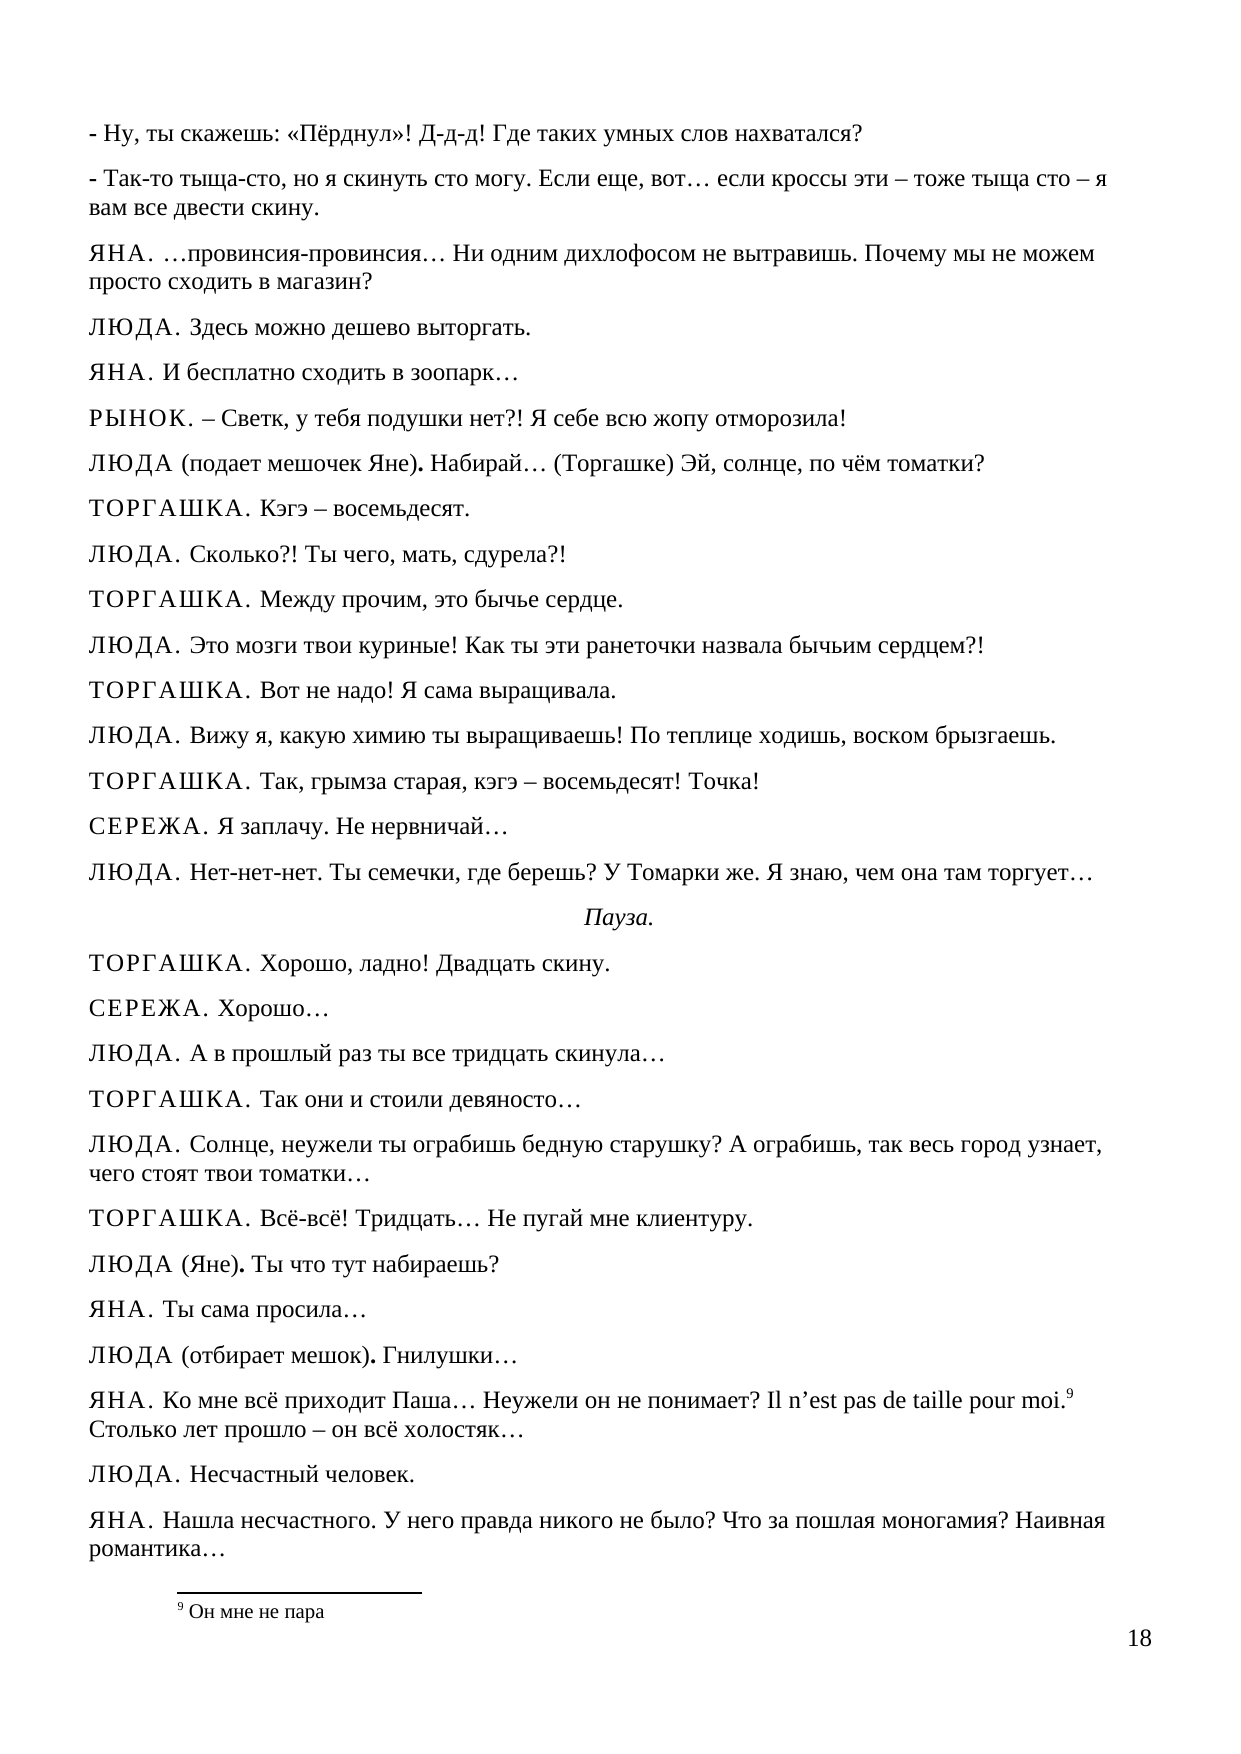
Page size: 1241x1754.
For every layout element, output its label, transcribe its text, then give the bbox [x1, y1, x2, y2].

text ЛЮДА. А в прошлый раз ты все тридцать скинула… [88, 1038, 1152, 1067]
text ЯНА. Ты сама просила… [88, 1294, 1152, 1323]
text Пауза. [88, 902, 1152, 931]
text ЛЮДА. Это мозги твои куриные! Как ты эти ранеточки назвала бычьим сердцем?! [88, 630, 1152, 658]
text ЛЮДА (Яне). Ты что тут набираешь? [88, 1249, 1152, 1278]
text ЯНА. Ко мне всё приходит Паша… Неужели он не понимает? Il n’est pas de taille pour moi. Столько лет прошло – он всё холостяк… [88, 1385, 1152, 1443]
text РЫНОК. – Светк, у тебя подушки нет?! Я себе всю жопу отморозила! [88, 403, 1152, 431]
text ТОРГАШКА. Кэгэ – восемьдесят. [88, 493, 1152, 522]
text ЛЮДА. Сколько?! Ты чего, мать, сдурела?! [88, 539, 1152, 568]
text ЛЮДА. Нет-нет-нет. Ты семечки, где берешь? У Томарки же. Я знаю, чем она там торгует… [88, 857, 1152, 886]
text ЛЮДА (отбирает мешок). Гнилушки… [88, 1340, 1152, 1368]
text ТОРГАШКА. Так, грымза старая, кэгэ – восемьдесят! Точка! [88, 766, 1152, 795]
text ТОРГАШКА. Вот не надо! Я сама выращивала. [88, 675, 1152, 704]
text ЯНА. И бесплатно сходить в зоопарк… [88, 357, 1152, 386]
text - Так-то тыща-сто, но я скинуть сто могу. Если еще, вот… если кроссы эти – тоже тыща сто – я вам все двести скину. [88, 163, 1152, 221]
text СЕРЕЖА. Хорошо… [88, 993, 1152, 1022]
text ЛЮДА. Несчастный человек. [88, 1459, 1152, 1488]
text ЯНА. Нашла несчастного. У него правда никого не было? Что за пошлая моногамия? Наивная романтика… [88, 1505, 1152, 1562]
text ЛЮДА. Солнце, неужели ты ограбишь бедную старушку? А ограбишь, так весь город узнает, чего стоят твои томатки… [88, 1129, 1152, 1187]
text ТОРГАШКА. Хорошо, ладно! Двадцать скину. [88, 948, 1152, 976]
text СЕРЕЖА. Я заплачу. Не нервничай… [88, 811, 1152, 840]
text ЛЮДА. Вижу я, какую химию ты выращиваешь! По теплице ходишь, воском брызгаешь. [88, 721, 1152, 749]
text - Ну, ты скажешь: «Пёрднул»! Д-д-д! Где таких умных слов нахватался? [88, 118, 1152, 147]
text ЛЮДА (подает мешочек Яне). Набирай… (Торгашке) Эй, солнце, по чём томатки? [88, 448, 1152, 477]
text ЯНА. …провинсия-провинсия… Ни одним дихлофосом не вытравишь. Почему мы не можем просто сходить в магазин? [88, 238, 1152, 295]
text ТОРГАШКА. Между прочим, это бычье сердце. [88, 584, 1152, 613]
text ТОРГАШКА. Всё-всё! Тридцать… Не пугай мне клиентуру. [88, 1203, 1152, 1232]
text ТОРГАШКА. Так они и стоили девяносто… [88, 1084, 1152, 1113]
text ЛЮДА. Здесь можно дешево выторгать. [88, 312, 1152, 341]
